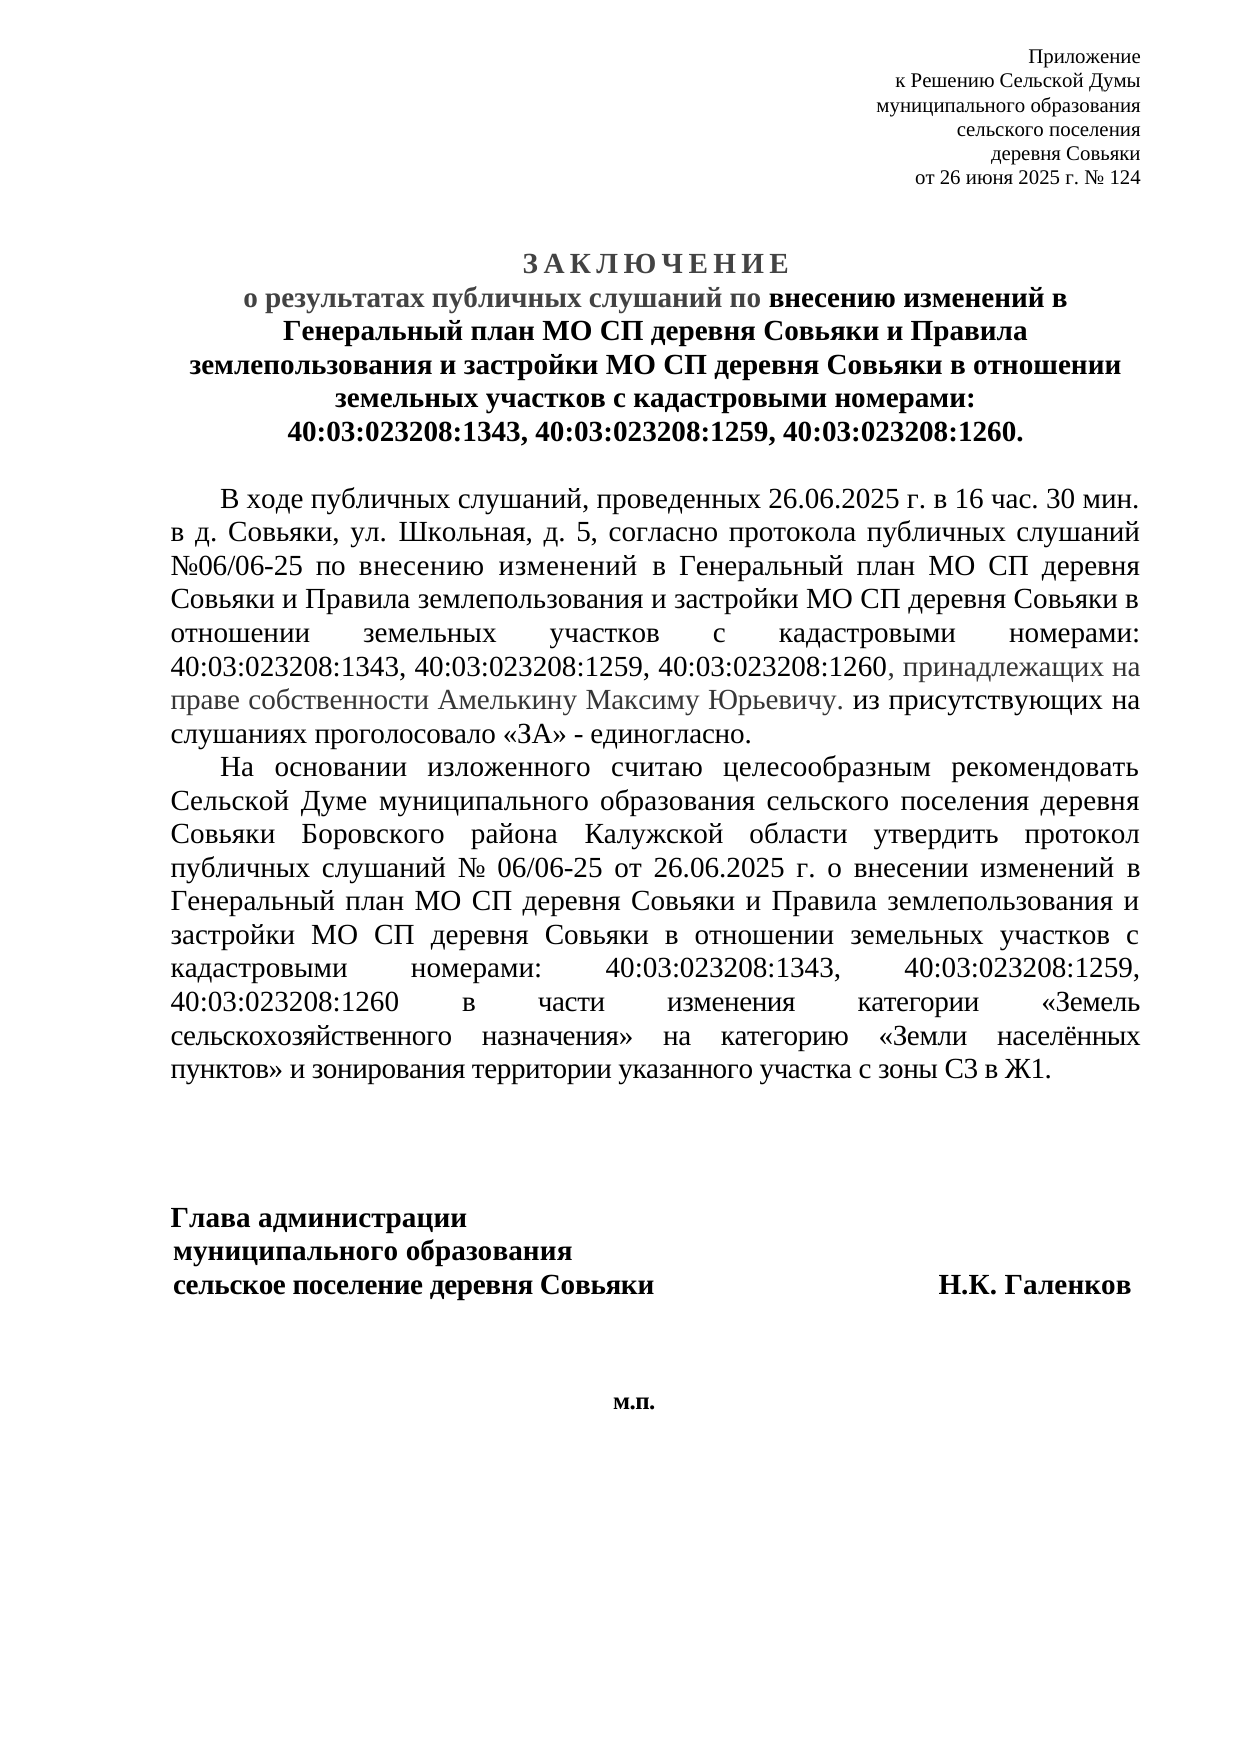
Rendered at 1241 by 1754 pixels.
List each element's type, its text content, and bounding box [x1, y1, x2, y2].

text м.п. [571, 1386, 1141, 1415]
text На основании изложенного считаю целесообразным рекомендовать Сельской Думе муниципального образования сельского поселения деревня Совьяки Боровского района Калужской области утвердить протокол публичных слушаний № 06/06-25 от 26.06.2025 г. о внесении изменений в Генеральный план МО СП деревня Совьяки и Правила землепользования и застройки МО СП деревня Совьяки в отношении земельных участков с кадастровыми номерами: 40:03:023208:1343, 40:03:023208:1259, 40:03:023208:1260 в части изменения категории «Земель сельскохозяйственного назначения» на категорию «Земли населённых пунктов» и зонирования территории указанного участка с зоны С3 в Ж1. [170, 749, 1141, 1085]
text о результатах публичных слушаний по внесению изменений в Генеральный план МО СП деревня Совьяки и Правила землепользования и застройки МО СП деревня Совьяки в отношении земельных участков с кадастровыми номерами: [170, 280, 1141, 414]
text муниципального образования [173, 1233, 1141, 1267]
text деревня Совьяки [170, 141, 1141, 165]
text сельское поселение деревня Совьяки Н.К. Галенков [173, 1267, 1141, 1300]
text Приложение [170, 44, 1141, 68]
text ЗАКЛЮЧЕНИЕ [171, 246, 1141, 280]
text В ходе публичных слушаний, проведенных 26.06.2025 г. в 16 час. 30 мин. в д. Совьяки, ул. Школьная, д. 5, согласно протокола публичных слушаний №06/06-25 по внесению изменений в Генеральный план МО СП деревня Совьяки и Правила землепользования и застройки МО СП деревня Совьяки в отношении земельных участков с кадастровыми номерами: 40:03:023208:1343, 40:03:023208:1259, 40:03:023208:1260, принадлежащих на праве собственности Амелькину Максиму Юрьевичу. из присутствующих на слушаниях проголосовало «ЗА» - единогласно. [170, 481, 1141, 749]
text от 26 июня 2025 г. № 124 [170, 165, 1141, 189]
text сельского поселения [170, 117, 1141, 141]
text 40:03:023208:1343, 40:03:023208:1259, 40:03:023208:1260. [170, 414, 1141, 447]
text Глава администрации [170, 1200, 1141, 1233]
text муниципального образования [170, 92, 1141, 117]
text к Решению Сельской Думы [170, 68, 1141, 92]
